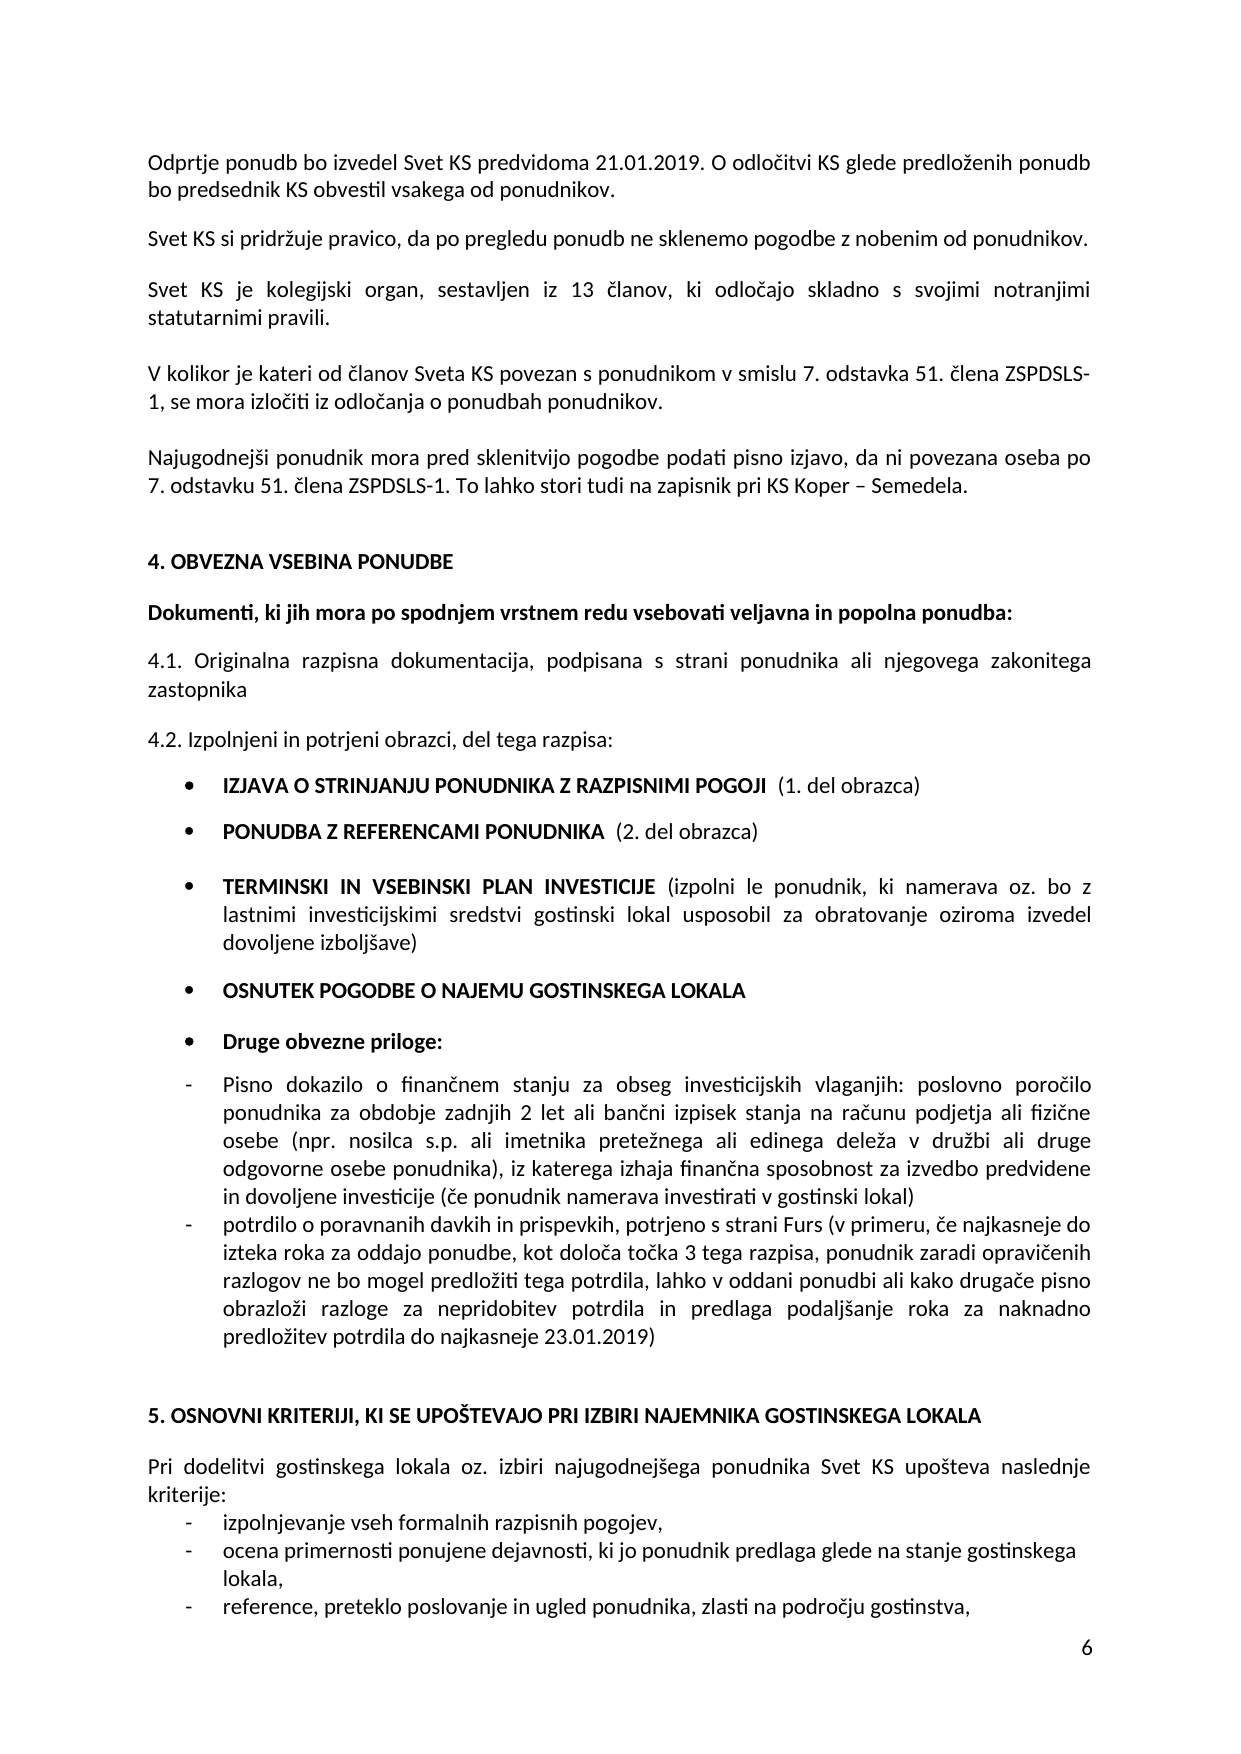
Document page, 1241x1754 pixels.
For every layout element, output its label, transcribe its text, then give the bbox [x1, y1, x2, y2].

list PONUDBA Z REFERENCAMI PONUDNIKA (2. del obrazca) [185, 817, 1093, 845]
list potrdilo o poravnanih davkih in prispevkih, potrjeno s strani Furs (v primeru, če najkasneje do izteka roka za oddajo ponudbe, kot določa točka 3 tega razpisa, ponudnik zaradi opravičenih razlogov ne bo mogel predložiti tega potrdila, lahko v oddani ponudbi ali kako drugače pisno obrazloži razloge za nepridobitev potrdila in predlaga podaljšanje roka za naknadno predložitev potrdila do najkasneje 23.01.2019) [185, 1210, 1093, 1350]
list ocena primernosti ponujene dejavnosti, ki jo ponudnik predlaga glede na stanje gostinskega lokala, [185, 1536, 1093, 1592]
text Najugodnejši ponudnik mora pred sklenitvijo pogodbe podati pisno izjavo, da ni povezana oseba po 7. odstavku 51. člena ZSPDSLS-1. To lahko stori tudi na zapisnik pri KS Koper – Semedela. [148, 443, 1093, 499]
text V kolikor je kateri od članov Sveta KS povezan s ponudnikom v smislu 7. odstavka 51. člena ZSPDSLS-1, se mora izločiti iz odločanja o ponudbah ponudnikov. [148, 359, 1093, 415]
list Druge obvezne priloge: [185, 1027, 1093, 1055]
list Pisno dokazilo o finančnem stanju za obseg investicijskih vlaganjih: poslovno poročilo ponudnika za obdobje zadnjih 2 let ali bančni izpisek stanja na računu podjetja ali fizične osebe (npr. nosilca s.p. ali imetnika pretežnega ali edinega deleža v družbi ali druge odgovorne osebe ponudnika), iz katerega izhaja finančna sposobnost za izvedbo predvidene in dovoljene investicije (če ponudnik namerava investirati v gostinski lokal) [185, 1070, 1093, 1210]
text 4.1. Originalna razpisna dokumentacija, podpisana s strani ponudnika ali njegovega zakonitega zastopnika [148, 647, 1093, 703]
list TERMINSKI IN VSEBINSKI PLAN INVESTICIJE (izpolni le ponudnik, ki namerava oz. bo z lastnimi investicijskimi sredstvi gostinski lokal usposobil za obratovanje oziroma izvedel dovoljene izboljšave) [185, 872, 1093, 956]
list reference, preteklo poslovanje in ugled ponudnika, zlasti na področju gostinstva, [185, 1592, 1093, 1620]
text 5. OSNOVNI KRITERIJI, KI SE UPOŠTEVAJO PRI IZBIRI NAJEMNIKA GOSTINSKEGA LOKALA [148, 1401, 1093, 1429]
text Odprtje ponudb bo izvedel Svet KS predvidoma 21.01.2019. O odločitvi KS glede predloženih ponudb bo predsednik KS obvestil vsakega od ponudnikov. [148, 148, 1093, 204]
list izpolnjevanje vseh formalnih razpisnih pogojev, [185, 1508, 1093, 1536]
text Dokumenti, ki jih mora po spodnjem vrstnem redu vsebovati veljavna in popolna ponudba: [148, 598, 1093, 626]
text 4.2. Izpolnjeni in potrjeni obrazci, del tega razpisa: [148, 726, 1093, 754]
list OSNUTEK POGODBE O NAJEMU GOSTINSKEGA LOKALA [185, 976, 1093, 1004]
text Svet KS je kolegijski organ, sestavljen iz 13 članov, ki odločajo skladno s svojimi notranjimi statutarnimi pravili. [148, 275, 1093, 331]
text 4. OBVEZNA VSEBINA PONUDBE [148, 547, 1093, 575]
list IZJAVA O STRINJANJU PONUDNIKA Z RAZPISNIMI POGOJI (1. del obrazca) [185, 771, 1093, 799]
text Svet KS si pridržuje pravico, da po pregledu ponudb ne sklenemo pogodbe z nobenim od ponudnikov. [148, 224, 1093, 252]
text Pri dodelitvi gostinskega lokala oz. izbiri najugodnejšega ponudnika Svet KS upošteva naslednje kriterije: [148, 1452, 1093, 1508]
